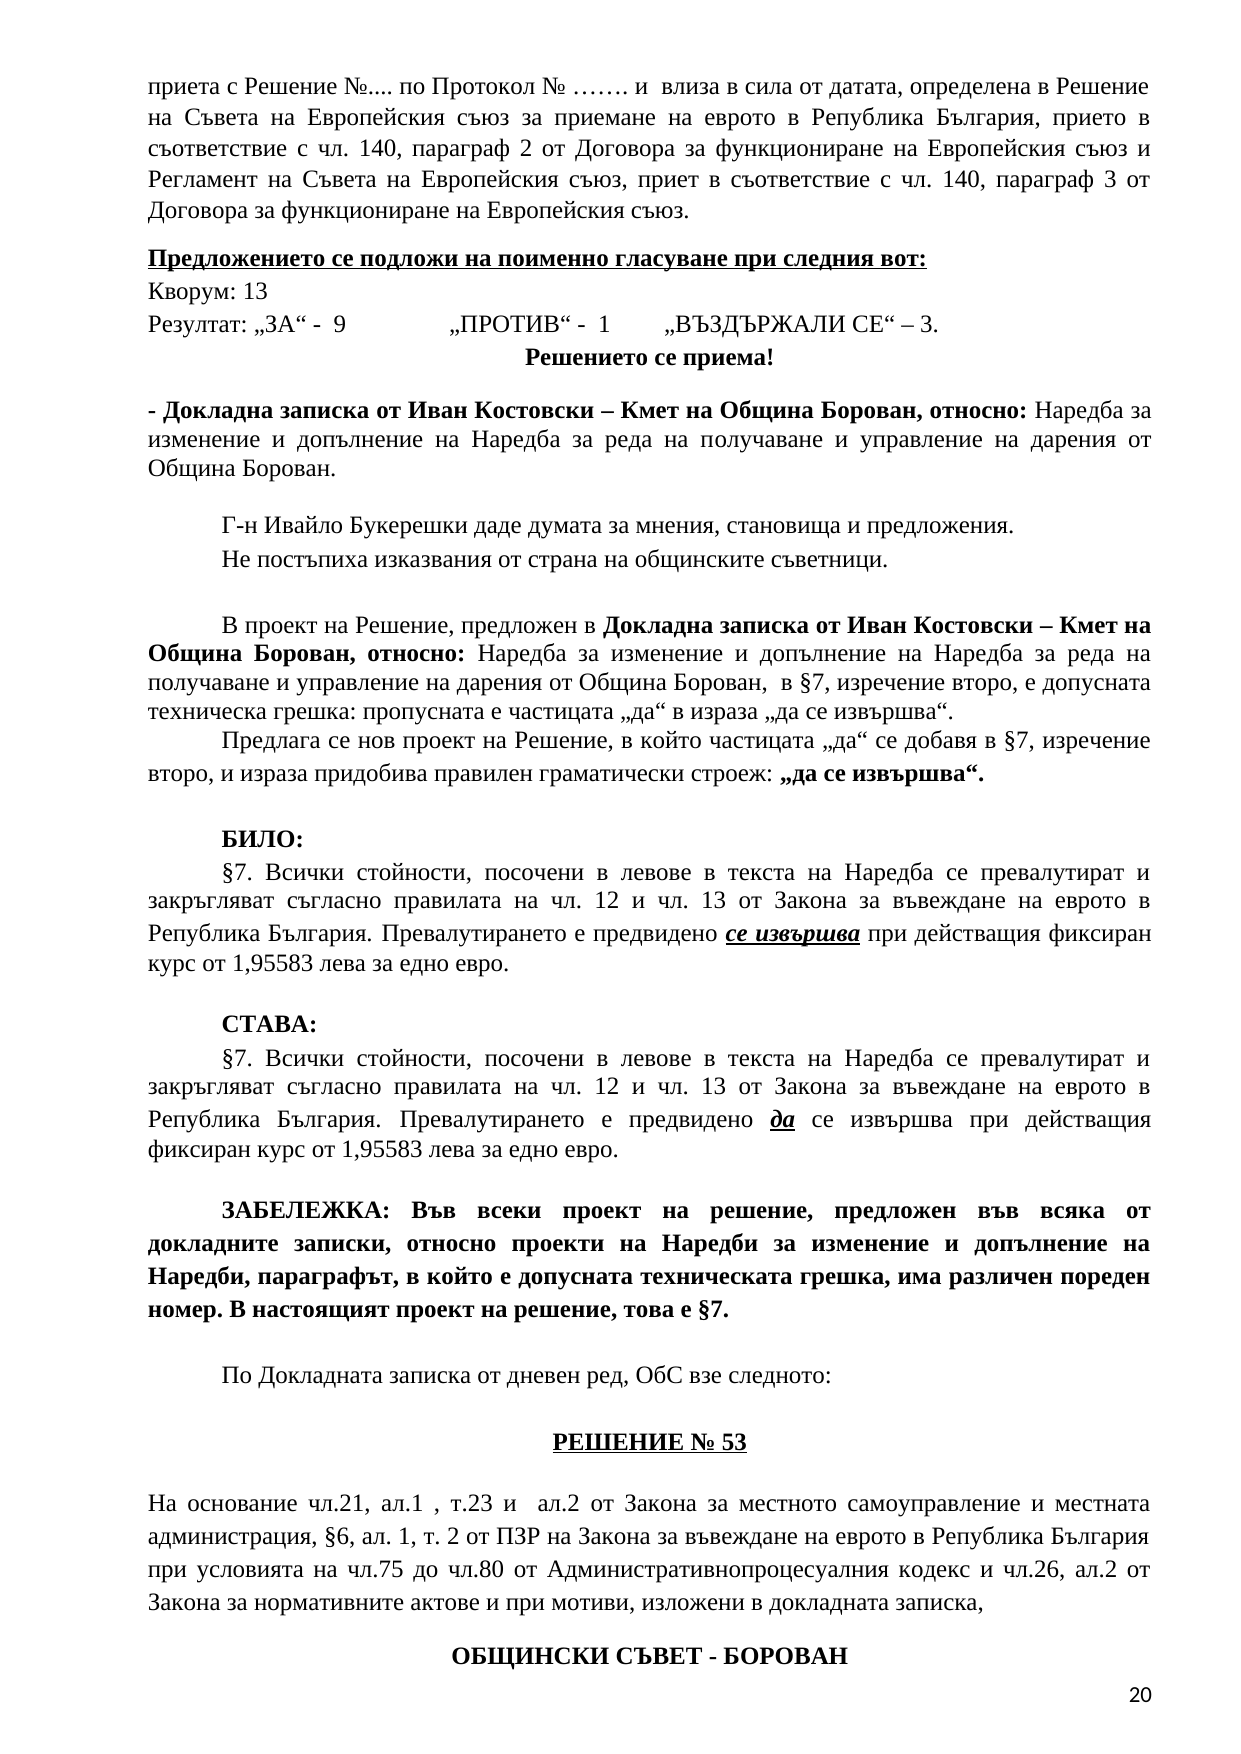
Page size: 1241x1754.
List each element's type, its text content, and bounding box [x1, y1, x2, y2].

text Предлага се нов проект на Решение, в който частицата „да“ се добавя в §7, изречение второ, и израза придобива правилен граматически строеж: „да се извършва“. [148, 725, 1152, 786]
text Г-н Ивайло Букерешки даде думата за мнения, становища и предложения. [148, 511, 1152, 539]
text Резултат: „ЗА“ - 9 „ПРОТИВ“ - 1 „ВЪЗДЪРЖАЛИ СЕ“ – 3. [148, 309, 1152, 337]
text БИЛО: [148, 824, 1152, 852]
text РЕШЕНИЕ № 53 [148, 1427, 1152, 1455]
text Не постъпиха изказвания от страна на общинските съветници. [148, 544, 1152, 572]
text §7. Всички стойности, посочени в левове в текста на Наредба се превалутират и закръгляват съгласно правилата на чл. 12 и чл. 13 от Закона за въвеждане на еврото в Република България. Превалутирането е предвидено да се извършва при действащия фиксиран курс от 1,95583 лева за едно евро. [148, 1043, 1152, 1162]
text В проект на Решение, предложен в Докладна записка от Иван Костовски – Кмет на Община Борован, относно: Наредба за изменение и допълнение на Наредба за реда на получаване и управление на дарения от Община Борован, в §7, изречение второ, е допусната техническа грешка: пропусната е частицата „да“ в израза „да се извършва“. [148, 610, 1152, 725]
text На основание чл.21, ал.1 , т.23 и ал.2 от Закона за местното самоуправление и местната администрация, §6, ал. 1, т. 2 от ПЗР на Закона за въвеждане на еврото в Република България при условията на чл.75 до чл.80 от Административнопроцесуалния кодекс и чл.26, ал.2 от Закона за нормативните актове и при мотиви, изложени в докладната записка, [148, 1488, 1152, 1616]
text ЗАБЕЛЕЖКА: Във всеки проект на решение, предложен във всяка от докладните записки, относно проекти на Наредби за изменение и допълнение на Наредби, параграфът, в който е допусната техническата грешка, има различен пореден номер. В настоящият проект на решение, това е §7. [148, 1195, 1152, 1323]
text §7. Всички стойности, посочени в левове в текста на Наредба се превалутират и закръгляват съгласно правилата на чл. 12 и чл. 13 от Закона за въвеждане на еврото в Република България. Превалутирането е предвидено се извършва при действащия фиксиран курс от 1,95583 лева за едно евро. [148, 857, 1152, 977]
text ОБЩИНСКИ СЪВЕТ - БОРОВАН [148, 1641, 1152, 1670]
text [148, 71, 1152, 224]
text СТАВА: [148, 1009, 1152, 1038]
text По Докладната записка от дневен ред, ОбС взе следното: [148, 1361, 1152, 1389]
text - Докладна записка от Иван Костовски – Кмет на Община Борован, относно: Наредба за изменение и допълнение на Наредба за реда на получаване и управление на дарения от Община Борован. [148, 396, 1152, 482]
text Решението се приема! [148, 342, 1152, 371]
text Предложението се подложи на поименно гласуване при следния вот: [148, 243, 1152, 271]
text Кворум: 13 [148, 276, 1152, 304]
